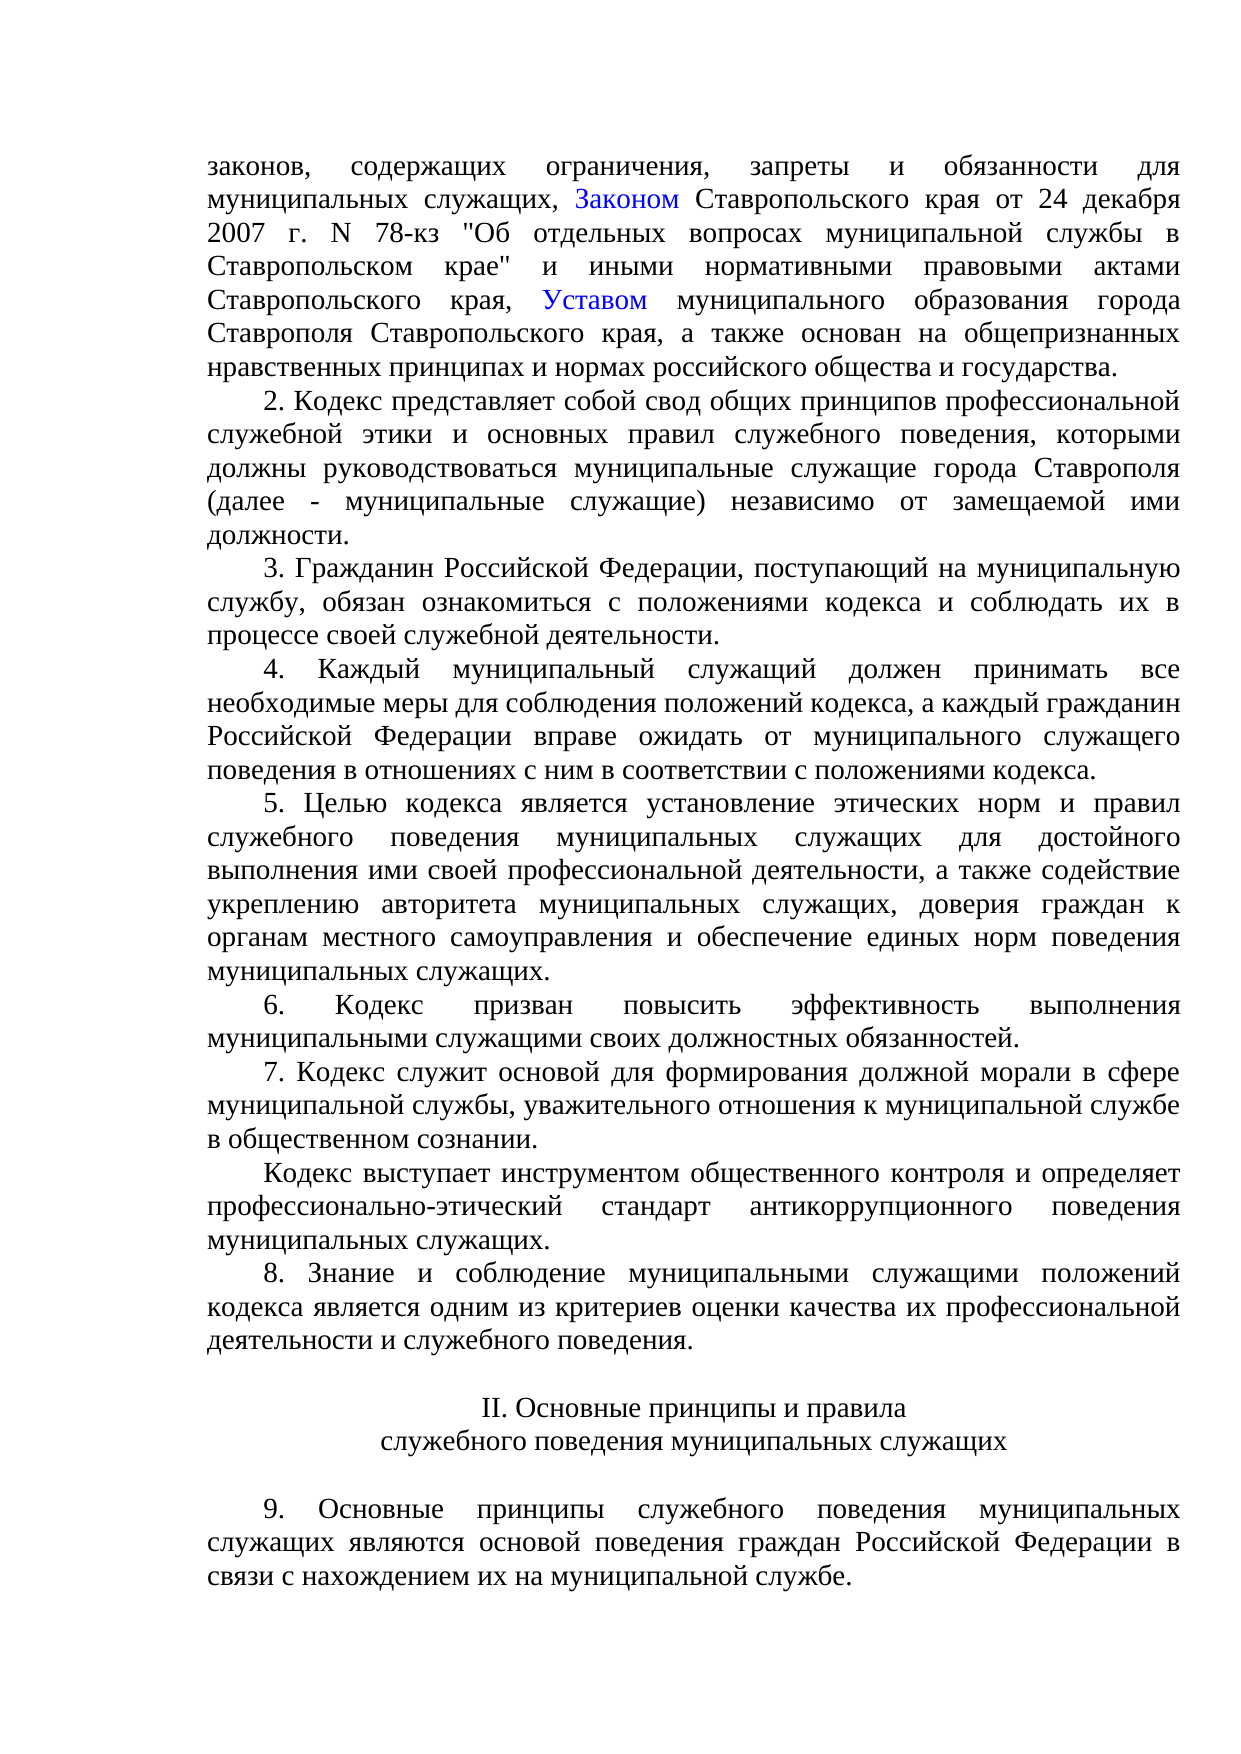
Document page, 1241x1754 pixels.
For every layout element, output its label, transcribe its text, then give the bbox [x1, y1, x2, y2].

text 7. Кодекс служит основой для формирования должной морали в сфере муниципальной службы, уважительного отношения к муниципальной службе в общественном сознании. [207, 1054, 1181, 1154]
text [207, 148, 1181, 382]
text 2. Кодекс представляет собой свод общих принципов профессиональной служебной этики и основных правил служебного поведения, которыми должны руководствоваться муниципальные служащие города Ставрополя (далее - муниципальные служащие) независимо от замещаемой ими должности. [207, 383, 1181, 550]
text 6. Кодекс призван повысить эффективность выполнения муниципальными служащими своих должностных обязанностей. [207, 987, 1181, 1054]
text 3. Гражданин Российской Федерации, поступающий на муниципальную службу, обязан ознакомиться с положениями кодекса и соблюдать их в процессе своей служебной деятельности. [207, 550, 1181, 651]
text 5. Целью кодекса является установление этических норм и правил служебного поведения муниципальных служащих для достойного выполнения ими своей профессиональной деятельности, а также содействие укреплению авторитета муниципальных служащих, доверия граждан к органам местного самоуправления и обеспечение единых норм поведения муниципальных служащих. [207, 785, 1181, 987]
text 4. Каждый муниципальный служащий должен принимать все необходимые меры для соблюдения положений кодекса, а каждый гражданин Российской Федерации вправе ожидать от муниципального служащего поведения в отношениях с ним в соответствии с положениями кодекса. [207, 651, 1181, 785]
text служебного поведения муниципальных служащих [207, 1423, 1181, 1457]
text Кодекс выступает инструментом общественного контроля и определяет профессионально-этический стандарт антикоррупционного поведения муниципальных служащих. [207, 1155, 1181, 1255]
text 8. Знание и соблюдение муниципальными служащими положений кодекса является одним из критериев оценки качества их профессиональной деятельности и служебного поведения. [207, 1255, 1181, 1356]
text II. Основные принципы и правила [207, 1390, 1181, 1423]
text 9. Основные принципы служебного поведения муниципальных служащих являются основой поведения граждан Российской Федерации в связи с нахождением их на муниципальной службе. [207, 1491, 1181, 1591]
